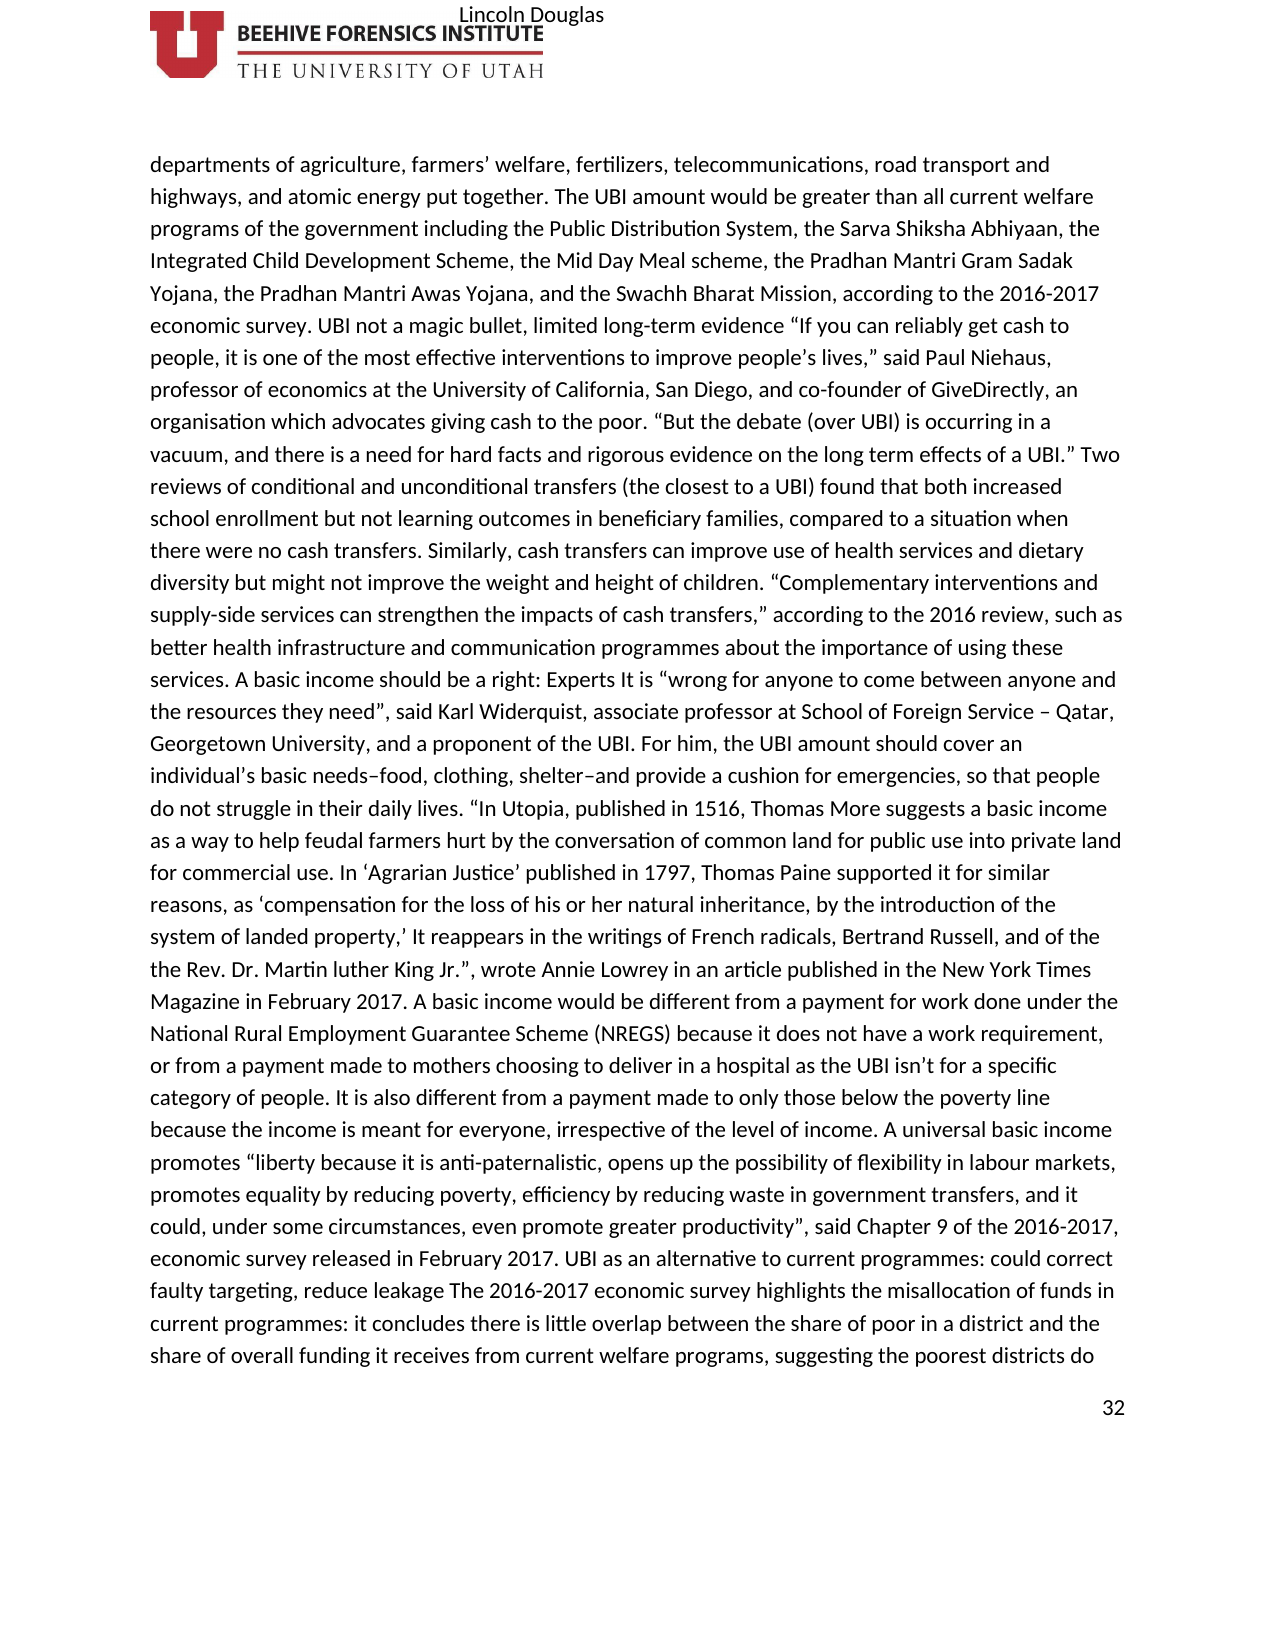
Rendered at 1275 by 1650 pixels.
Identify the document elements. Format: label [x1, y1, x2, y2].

text [150, 150, 1125, 1369]
picture [150, 11, 543, 78]
picture [498, 12, 504, 21]
picture [534, 11, 541, 20]
